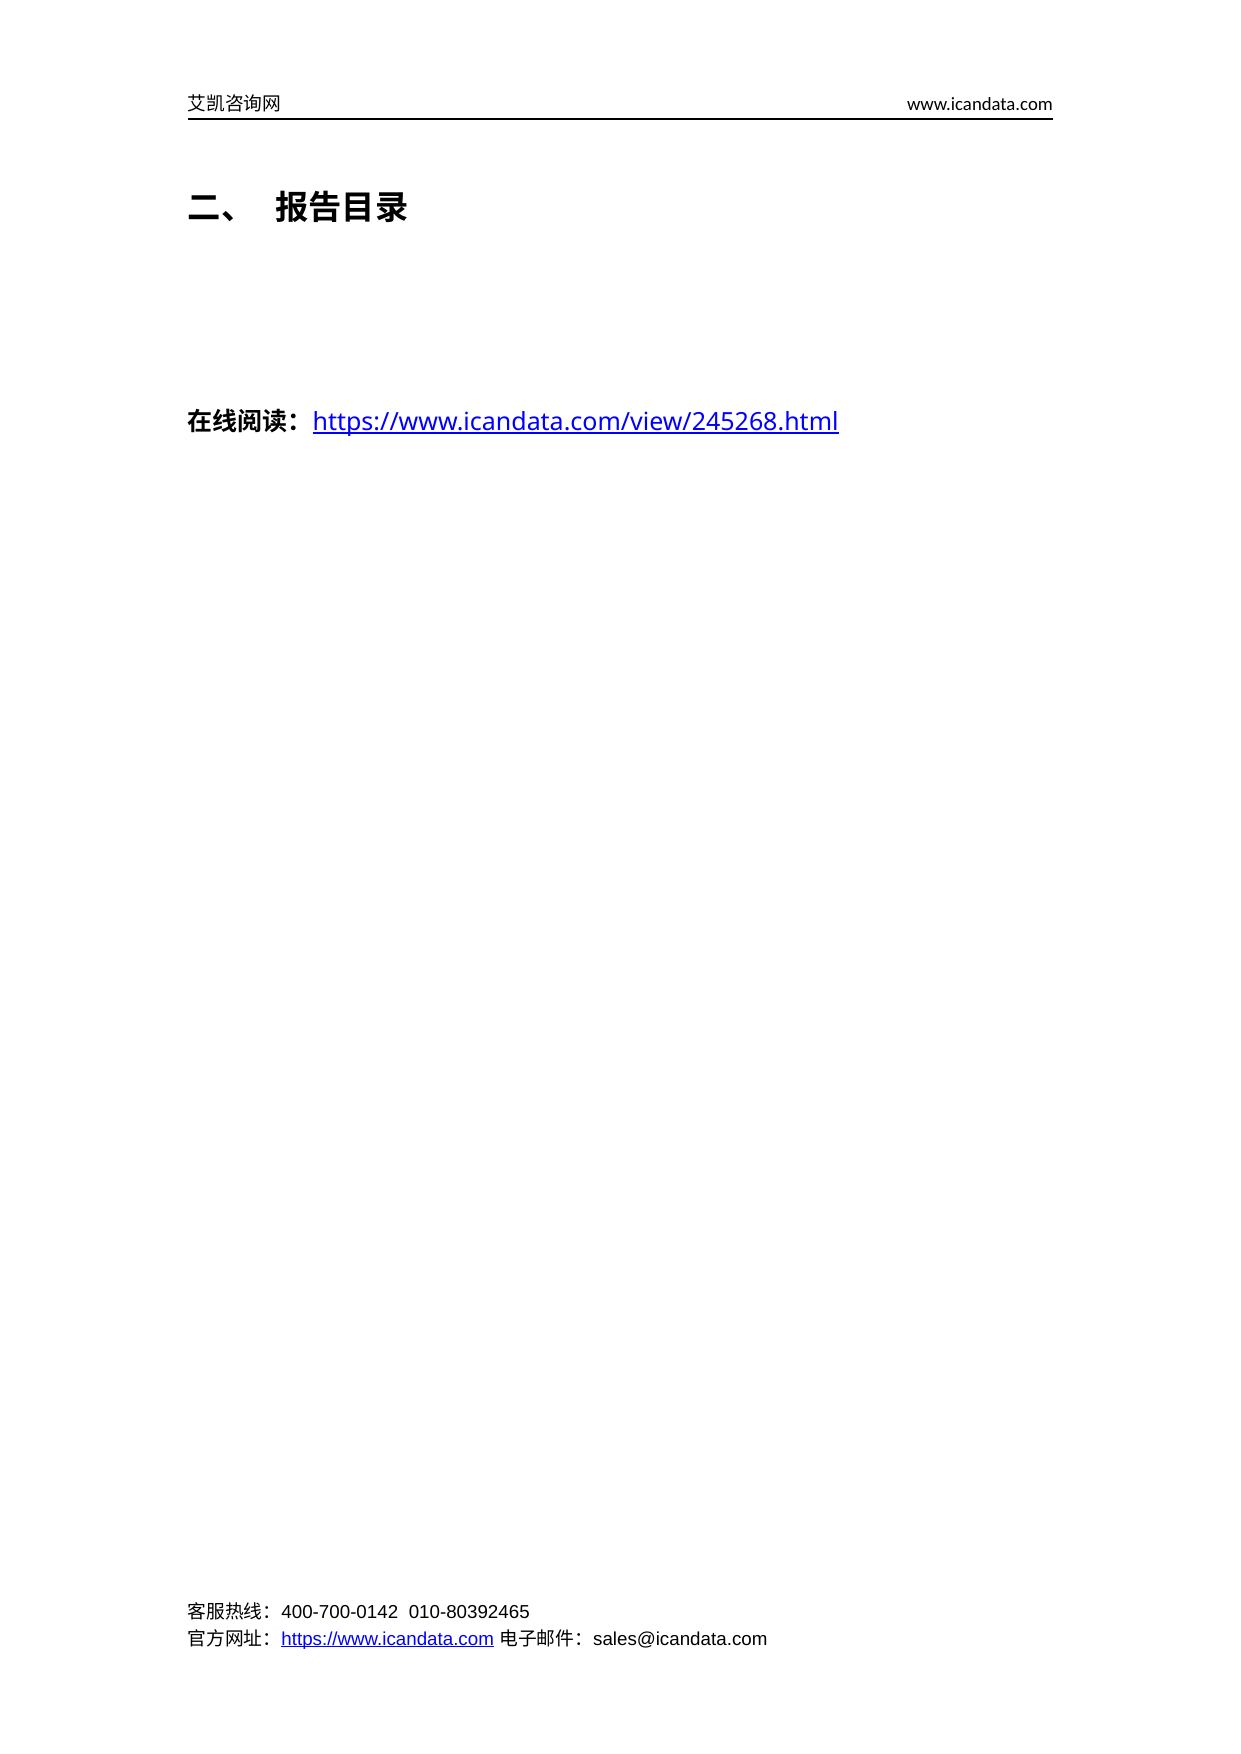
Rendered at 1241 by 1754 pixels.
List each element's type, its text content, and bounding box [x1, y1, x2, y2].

subtitle 报告目录 [187, 172, 1053, 237]
text 在线阅读：https://www.icandata.com/view/245268.html [187, 387, 1053, 452]
